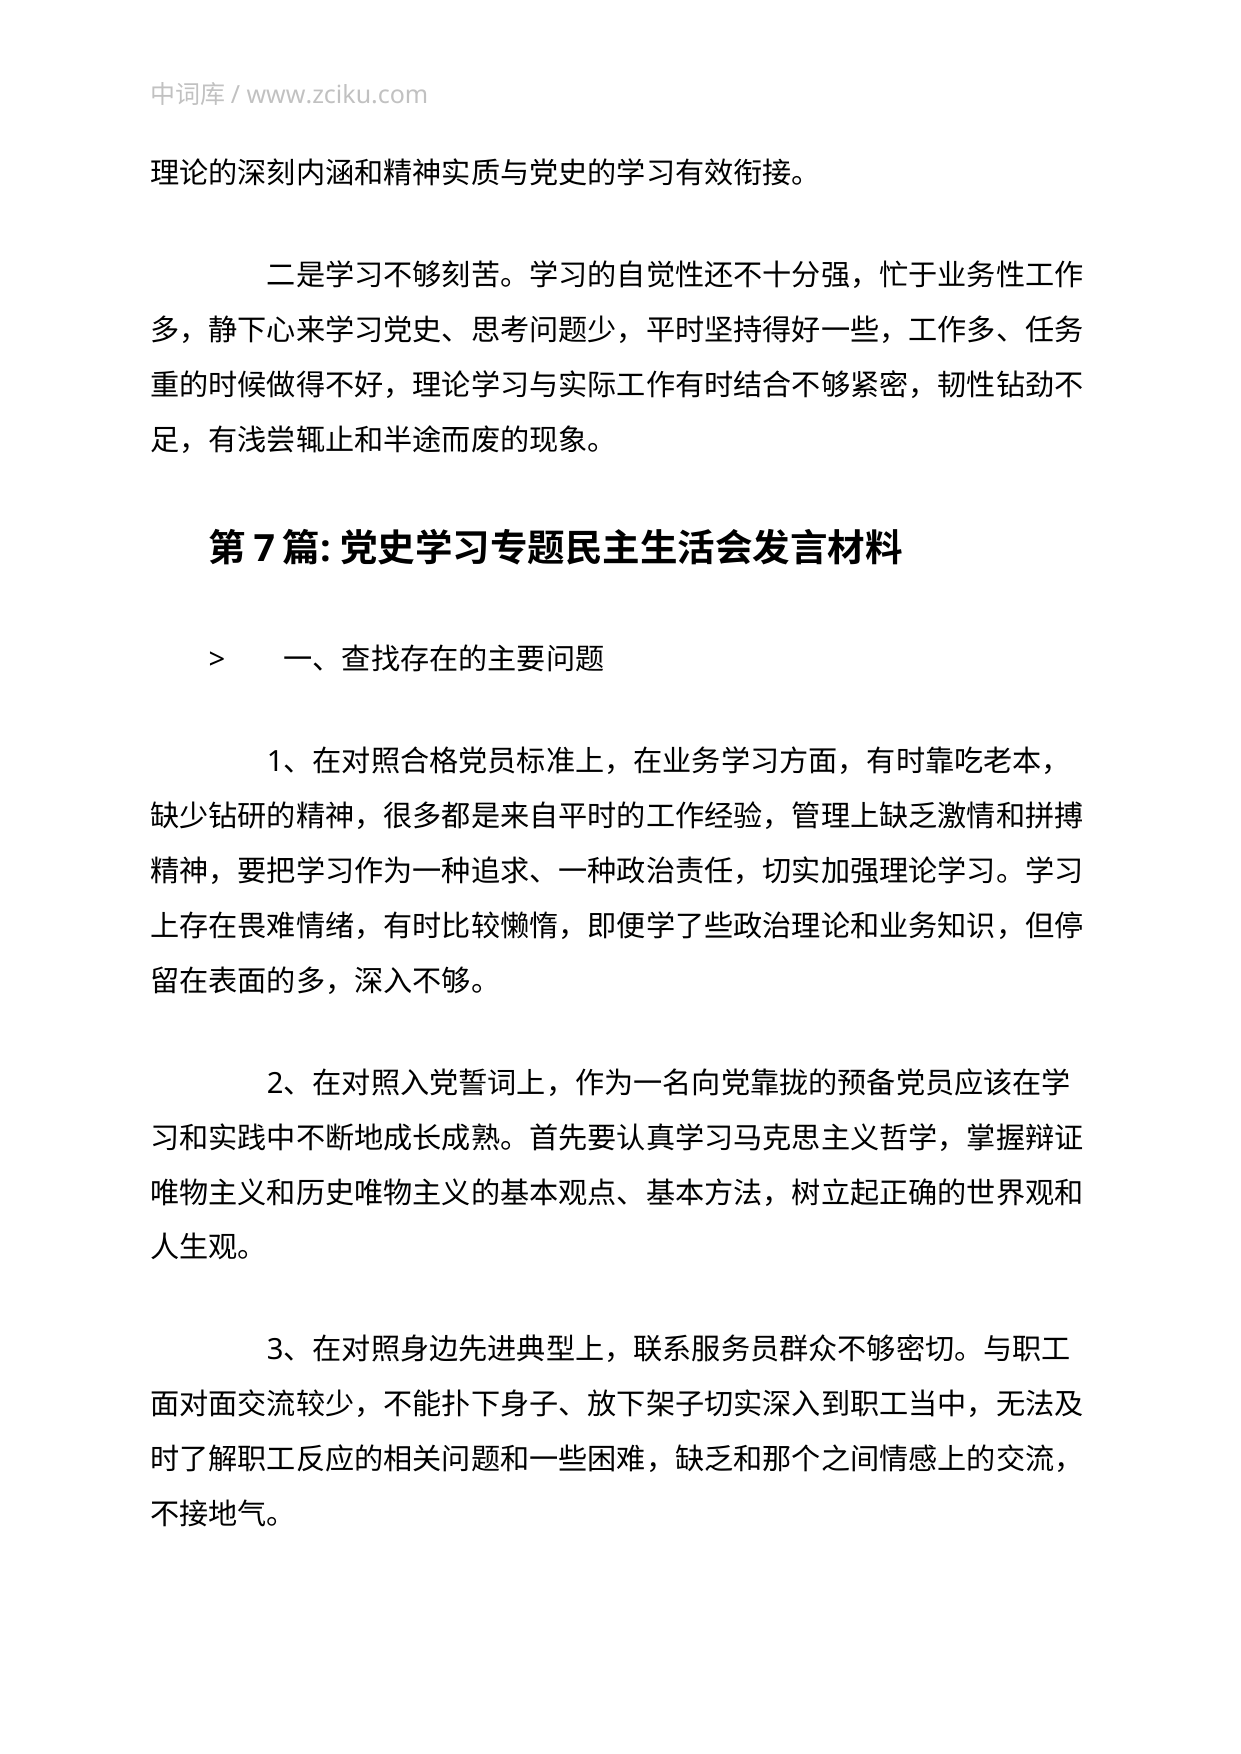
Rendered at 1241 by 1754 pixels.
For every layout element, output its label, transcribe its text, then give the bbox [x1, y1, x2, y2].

text 第7篇: 党史学习专题民主生活会发言材料 [150, 518, 1090, 573]
text 3、在对照身边先进典型上，联系服务员群众不够密切。与职工面对面交流较少，不能扑下身子、放下架子切实深入到职工当中，无法及时了解职工反应的相关问题和一些困难，缺乏和那个之间情感上的交流，不接地气。 [150, 1326, 1090, 1533]
text 2、在对照入党誓词上，作为一名向党靠拢的预备党员应该在学习和实践中不断地成长成熟。首先要认真学习马克思主义哲学，掌握辩证唯物主义和历史唯物主义的基本观点、基本方法，树立起正确的世界观和人生观。 [150, 1059, 1090, 1266]
text 二是学习不够刻苦。学习的自觉性还不十分强，忙于业务性工作多，静下心来学习党史、思考问题少，平时坚持得好一些，工作多、任务重的时候做得不好，理论学习与实际工作有时结合不够紧密，韧性钻劲不足，有浅尝辄止和半途而废的现象。 [150, 252, 1090, 459]
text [150, 150, 1090, 192]
text > 一、查找存在的主要问题 [150, 636, 1090, 678]
text 1、在对照合格党员标准上，在业务学习方面，有时靠吃老本，缺少钻研的精神，很多都是来自平时的工作经验，管理上缺乏激情和拼搏精神，要把学习作为一种追求、一种政治责任，切实加强理论学习。学习上存在畏难情绪，有时比较懒惰，即便学了些政治理论和业务知识，但停留在表面的多，深入不够。 [150, 738, 1090, 1000]
